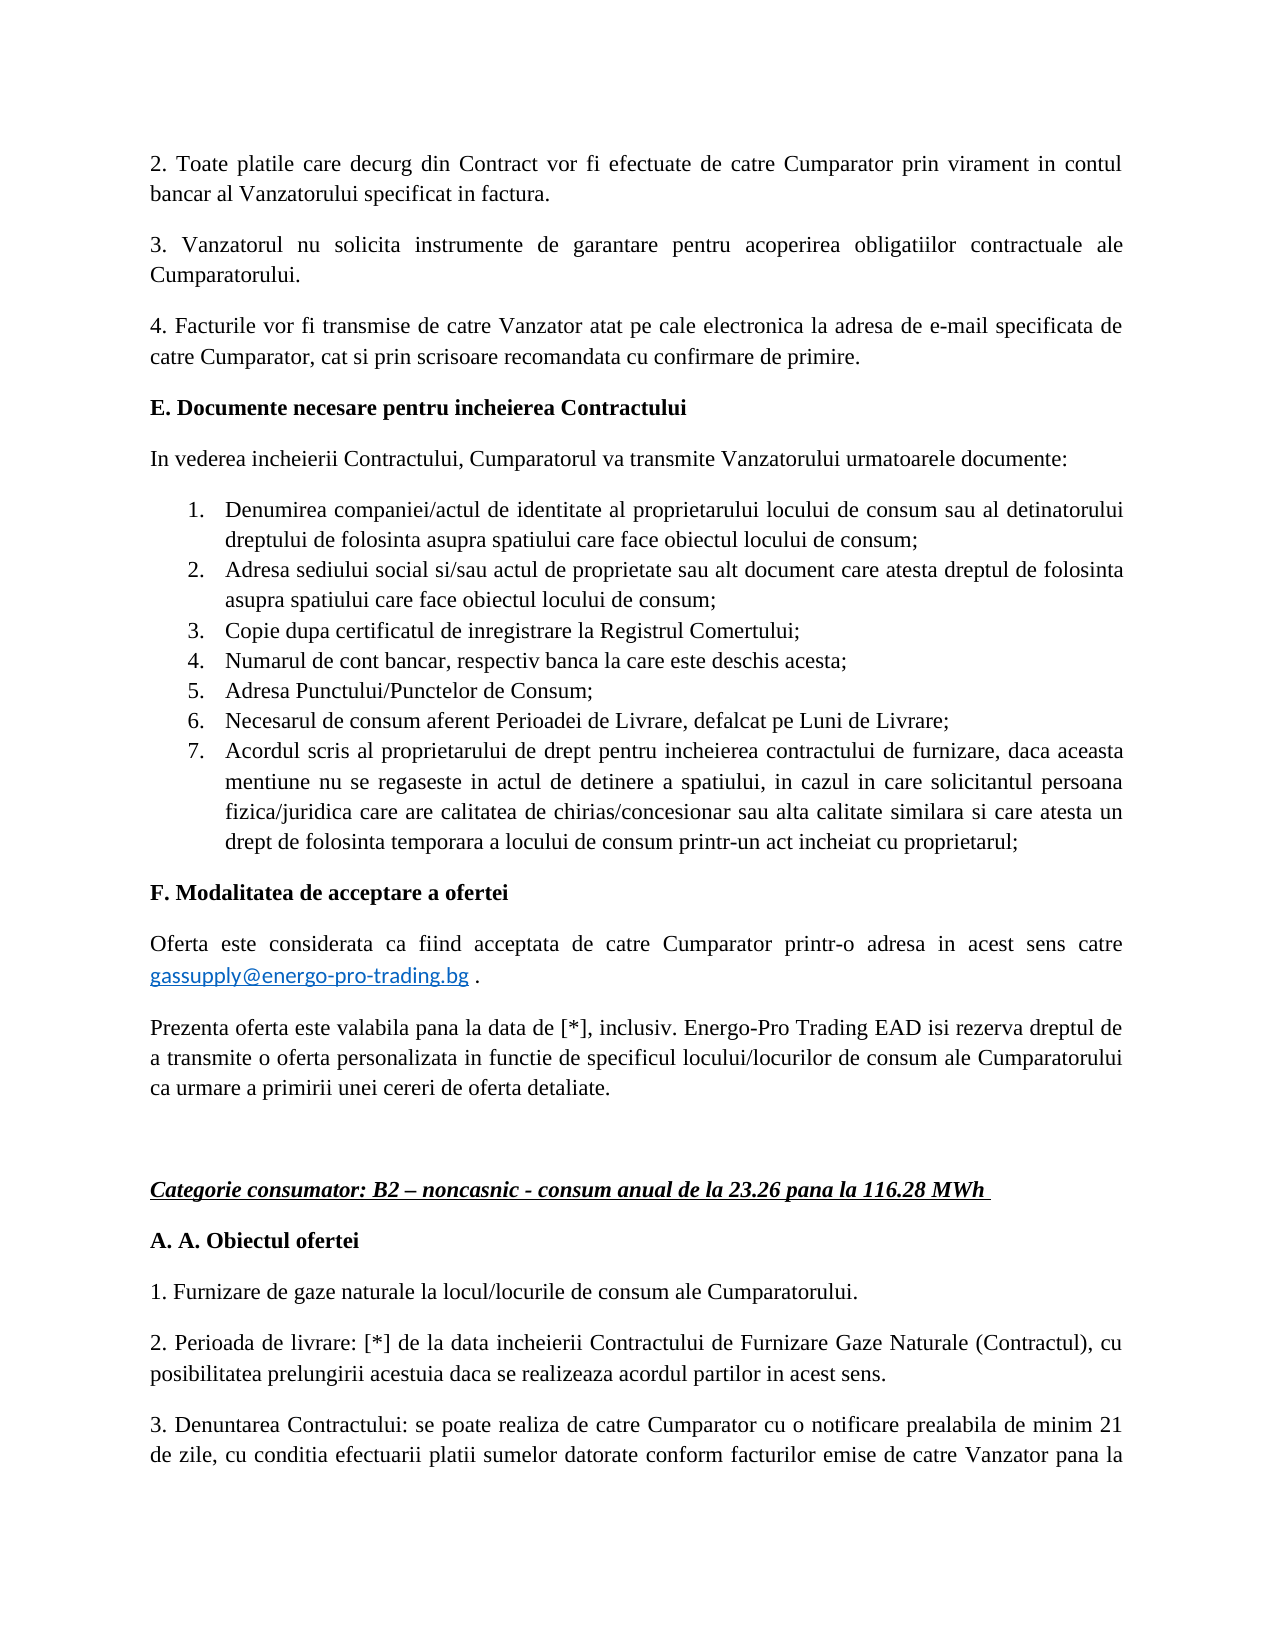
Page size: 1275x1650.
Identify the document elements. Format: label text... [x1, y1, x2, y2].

text 3. Vanzatorul nu solicita instrumente de garantare pentru acoperirea obligatiilor contractuale ale Cumparatorului. [150, 231, 1125, 288]
list Acordul scris al proprietarului de drept pentru incheierea contractului de furnizare, daca aceasta mentiune nu se regaseste in actul de detinere a spatiului, in cazul in care solicitantul persoana fizica/juridica care are calitatea de chirias/concesionar sau alta calitate similara si care atesta un drept de folosinta temporara a locului de consum printr-un act incheiat cu proprietarul; [187, 737, 1125, 854]
list Adresa sediului social si/sau actul de proprietate sau alt document care atesta dreptul de folosinta asupra spatiului care face obiectul locului de consum; [187, 556, 1125, 613]
list Numarul de cont bancar, respectiv banca la care este deschis acesta; [187, 647, 1125, 673]
text In vederea incheierii Contractului, Cumparatorul va transmite Vanzatorului urmatoarele documente: [150, 445, 1125, 471]
list Copie dupa certificatul de inregistrare la Registrul Comertului; [187, 617, 1125, 643]
text A. A. Obiectul ofertei [150, 1227, 1125, 1254]
text Categorie consumator: B2 – noncasnic - consum anual de la 23.26 pana la 116.28 MWh [150, 1176, 1125, 1203]
text Oferta este considerata ca fiind acceptata de catre Cumparator printr-o adresa in acest sens catre gassupply@energo-pro-trading.bg . [150, 930, 1125, 989]
list Adresa Punctului/Punctelor de Consum; [187, 677, 1125, 703]
text 2. Perioada de livrare: [*] de la data incheierii Contractului de Furnizare Gaze Naturale (Contractul), cu posibilitatea prelungirii acestuia daca se realizeaza acordul partilor in acest sens. [150, 1329, 1125, 1386]
text 2. Toate platile care decurg din Contract vor fi efectuate de catre Cumparator prin virament in contul bancar al Vanzatorului specificat in factura. [150, 150, 1125, 207]
list Denumirea companiei/actul de identitate al proprietarului locului de consum sau al detinatorului dreptului de folosinta asupra spatiului care face obiectul locului de consum; [187, 496, 1125, 552]
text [150, 1411, 1125, 1467]
text 4. Facturile vor fi transmise de catre Vanzator atat pe cale electronica la adresa de e-mail specificata de catre Cumparator, cat si prin scrisoare recomandata cu confirmare de primire. [150, 312, 1125, 369]
list Necesarul de consum aferent Perioadei de Livrare, defalcat pe Luni de Livrare; [187, 707, 1125, 734]
text F. Modalitatea de acceptare a ofertei [150, 879, 1125, 906]
text Prezenta oferta este valabila pana la data de [*], inclusiv. Energo-Pro Trading EAD isi rezerva dreptul de a transmite o oferta personalizata in functie de specificul locului/locurilor de consum ale Cumparatorului ca urmare a primirii unei cereri de oferta detaliate. [150, 1014, 1125, 1101]
text 1. Furnizare de gaze naturale la locul/locurile de consum ale Cumparatorului. [150, 1278, 1125, 1305]
text E. Documente necesare pentru incheierea Contractului [150, 394, 1125, 420]
